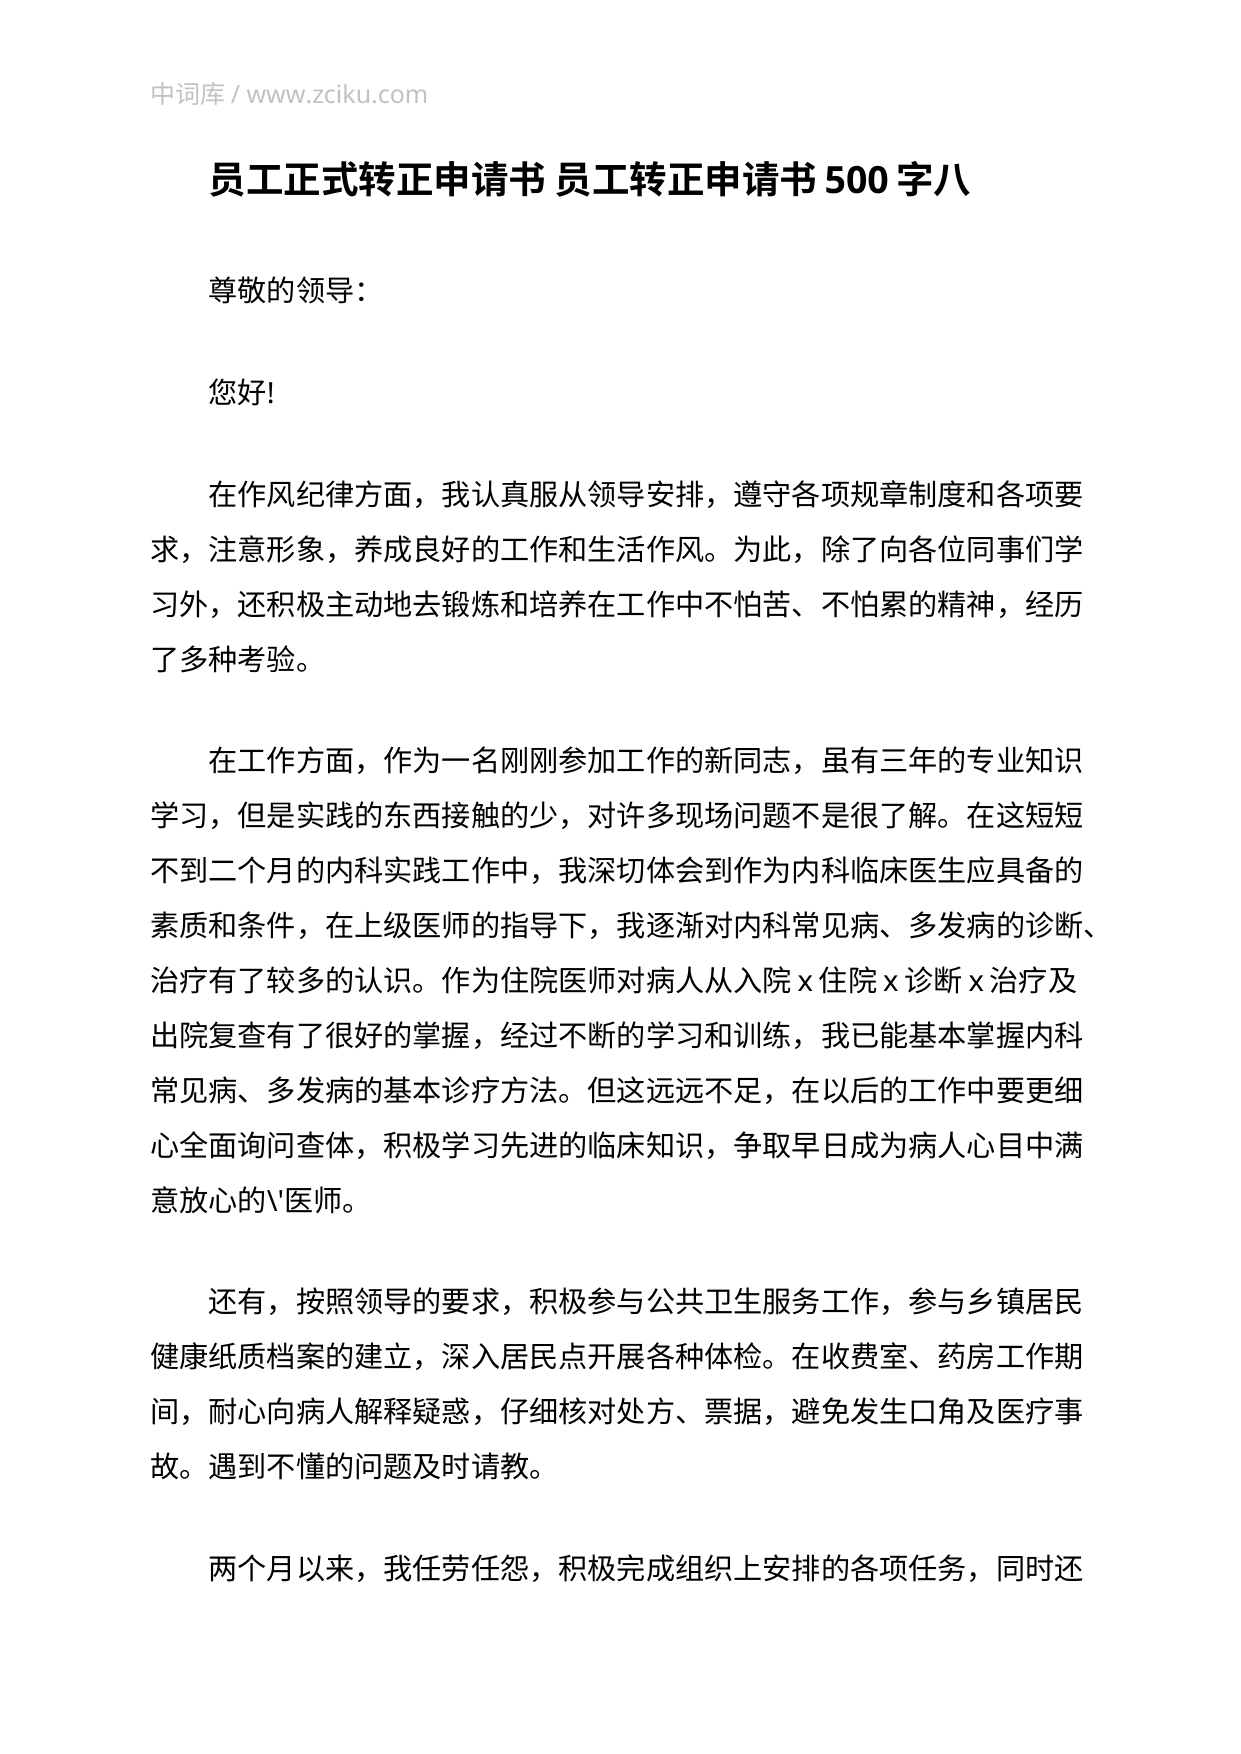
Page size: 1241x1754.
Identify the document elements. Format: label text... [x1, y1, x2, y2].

text 员工正式转正申请书 员工转正申请书500字八 [150, 150, 1090, 204]
text 在作风纪律方面，我认真服从领导安排，遵守各项规章制度和各项要求，注意形象，养成良好的工作和生活作风。为此，除了向各位同事们学习外，还积极主动地去锻炼和培养在工作中不怕苦、不怕累的精神，经历了多种考验。 [150, 471, 1090, 678]
text 尊敬的领导： [150, 268, 1090, 310]
text 还有，按照领导的要求，积极参与公共卫生服务工作，参与乡镇居民健康纸质档案的建立，深入居民点开展各种体检。在收费室、药房工作期间，耐心向病人解释疑惑，仔细核对处方、票据，避免发生口角及医疗事故。遇到不懂的问题及时请教。 [150, 1279, 1090, 1486]
text 您好! [150, 369, 1090, 412]
text 在工作方面，作为一名刚刚参加工作的新同志，虽有三年的专业知识学习，但是实践的东西接触的少，对许多现场问题不是很了解。在这短短不到二个月的内科实践工作中，我深切体会到作为内科临床医生应具备的素质和条件，在上级医师的指导下，我逐渐对内科常见病、多发病的诊断、治疗有了较多的认识。作为住院医师对病人从入院x住院x诊断x治疗及出院复查有了很好的掌握，经过不断的学习和训练，我已能基本掌握内科常见病、多发病的基本诊疗方法。但这远远不足，在以后的工作中要更细心全面询问查体，积极学习先进的临床知识，争取早日成为病人心目中满意放心的\'医师。 [150, 738, 1090, 1219]
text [150, 1546, 1090, 1588]
